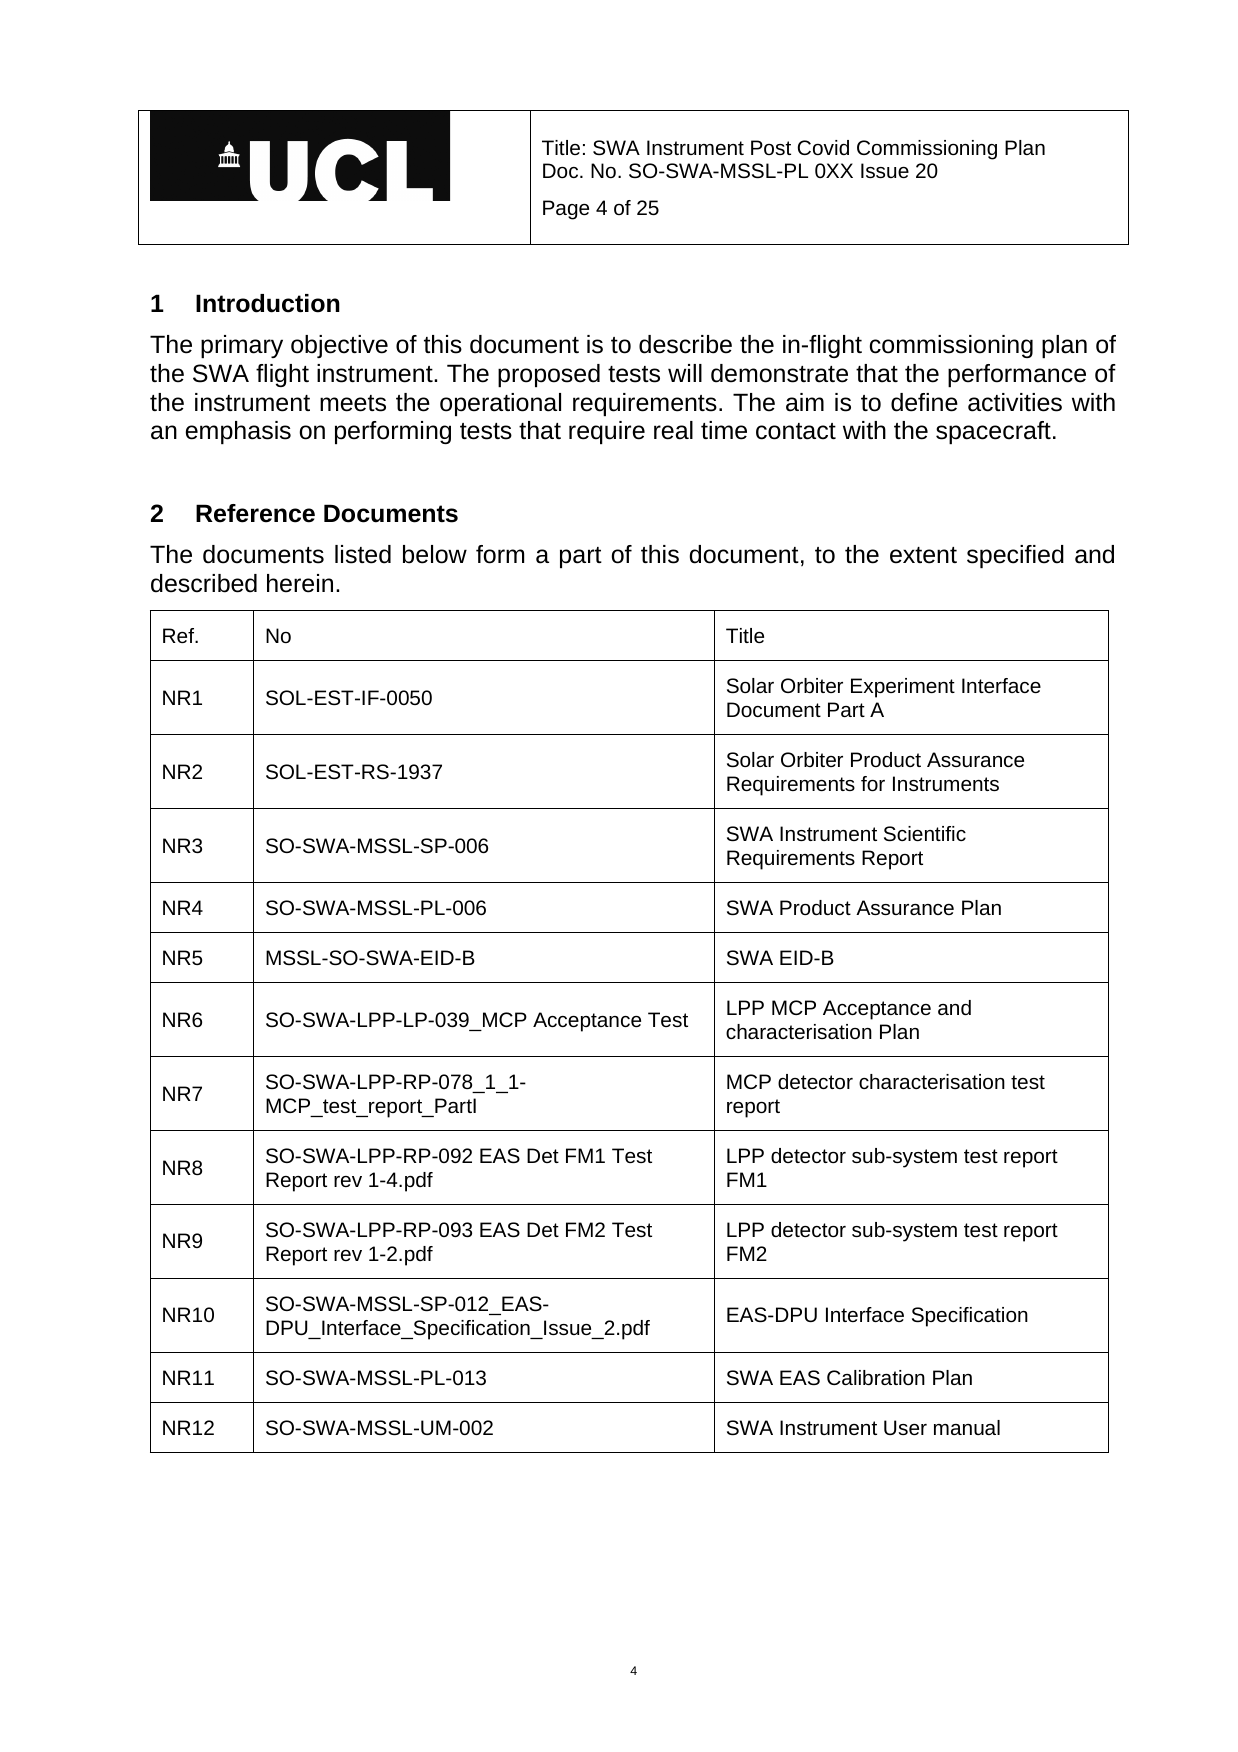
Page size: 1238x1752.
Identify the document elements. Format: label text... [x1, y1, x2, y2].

table_cell Solar Orbiter Product Assurance Requirements for Instruments [715, 735, 1108, 808]
table_cell SO-SWA-MSSL-PL-006 [254, 883, 714, 932]
table_cell SO-SWA-MSSL-PL-013 [254, 1353, 714, 1402]
table_cell SO-SWA-LPP-RP-093 EAS Det FM2 Test Report rev 1-2.pdf [254, 1205, 714, 1278]
table_cell MSSL-SO-SWA-EID-B [254, 933, 714, 982]
table_cell NR1 [151, 661, 253, 734]
table_cell NR6 [151, 983, 253, 1056]
table_cell SO-SWA-MSSL-SP-006 [254, 809, 714, 882]
table_cell NR11 [151, 1353, 253, 1402]
table_cell Solar Orbiter Experiment Interface Document Part A [715, 661, 1108, 734]
table_cell SWA Instrument Scientific Requirements Report [715, 809, 1108, 882]
table_cell SWA Instrument User manual [715, 1403, 1108, 1452]
table_header Title [715, 611, 1108, 660]
picture [150, 111, 451, 201]
table_cell NR10 [151, 1279, 253, 1352]
table_cell SWA Product Assurance Plan [715, 883, 1108, 932]
table_cell MCP detector characterisation test report [715, 1057, 1108, 1130]
table_cell NR8 [151, 1131, 253, 1204]
table_cell SO-SWA-LPP-LP-039_MCP Acceptance Test [254, 983, 714, 1056]
table_cell NR2 [151, 735, 253, 808]
table_cell SO-SWA-LPP-RP-078_1_1-MCP_test_report_PartI [254, 1057, 714, 1130]
subtitle Reference Documents [150, 499, 1117, 528]
table_cell SOL-EST-RS-1937 [254, 735, 714, 808]
table_cell SWA EID-B [715, 933, 1108, 982]
text The documents listed below form a part of this document, to the extent specified and described herein. [150, 540, 1117, 598]
table_cell LPP detector sub-system test report FM1 [715, 1131, 1108, 1204]
table_cell NR3 [151, 809, 253, 882]
table_cell LPP MCP Acceptance and characterisation Plan [715, 983, 1108, 1056]
table_cell NR9 [151, 1205, 253, 1278]
table_cell SO-SWA-MSSL-UM-002 [254, 1403, 714, 1452]
table_cell NR7 [151, 1057, 253, 1130]
table_cell NR5 [151, 933, 253, 982]
table_header No [254, 611, 714, 660]
table_cell NR4 [151, 883, 253, 932]
table_header Ref. [151, 611, 253, 660]
table_cell SO-SWA-MSSL-SP-012_EAS-DPU_Interface_Specification_Issue_2.pdf [254, 1279, 714, 1352]
text The primary objective of this document is to describe the in-flight commissioning plan of the SWA flight instrument. The proposed tests will demonstrate that the performance of the instrument meets the operational requirements. The aim is to define activities with an emphasis on performing tests that require real time contact with the spacecraft. [150, 330, 1117, 445]
table_cell SWA EAS Calibration Plan [715, 1353, 1108, 1402]
table_cell SO-SWA-LPP-RP-092 EAS Det FM1 Test Report rev 1-4.pdf [254, 1131, 714, 1204]
subtitle Introduction [150, 289, 1117, 318]
table_cell EAS-DPU Interface Specification [715, 1279, 1108, 1352]
table_cell NR12 [151, 1403, 253, 1452]
table_cell LPP detector sub-system test report FM2 [715, 1205, 1108, 1278]
table_cell SOL-EST-IF-0050 [254, 661, 714, 734]
